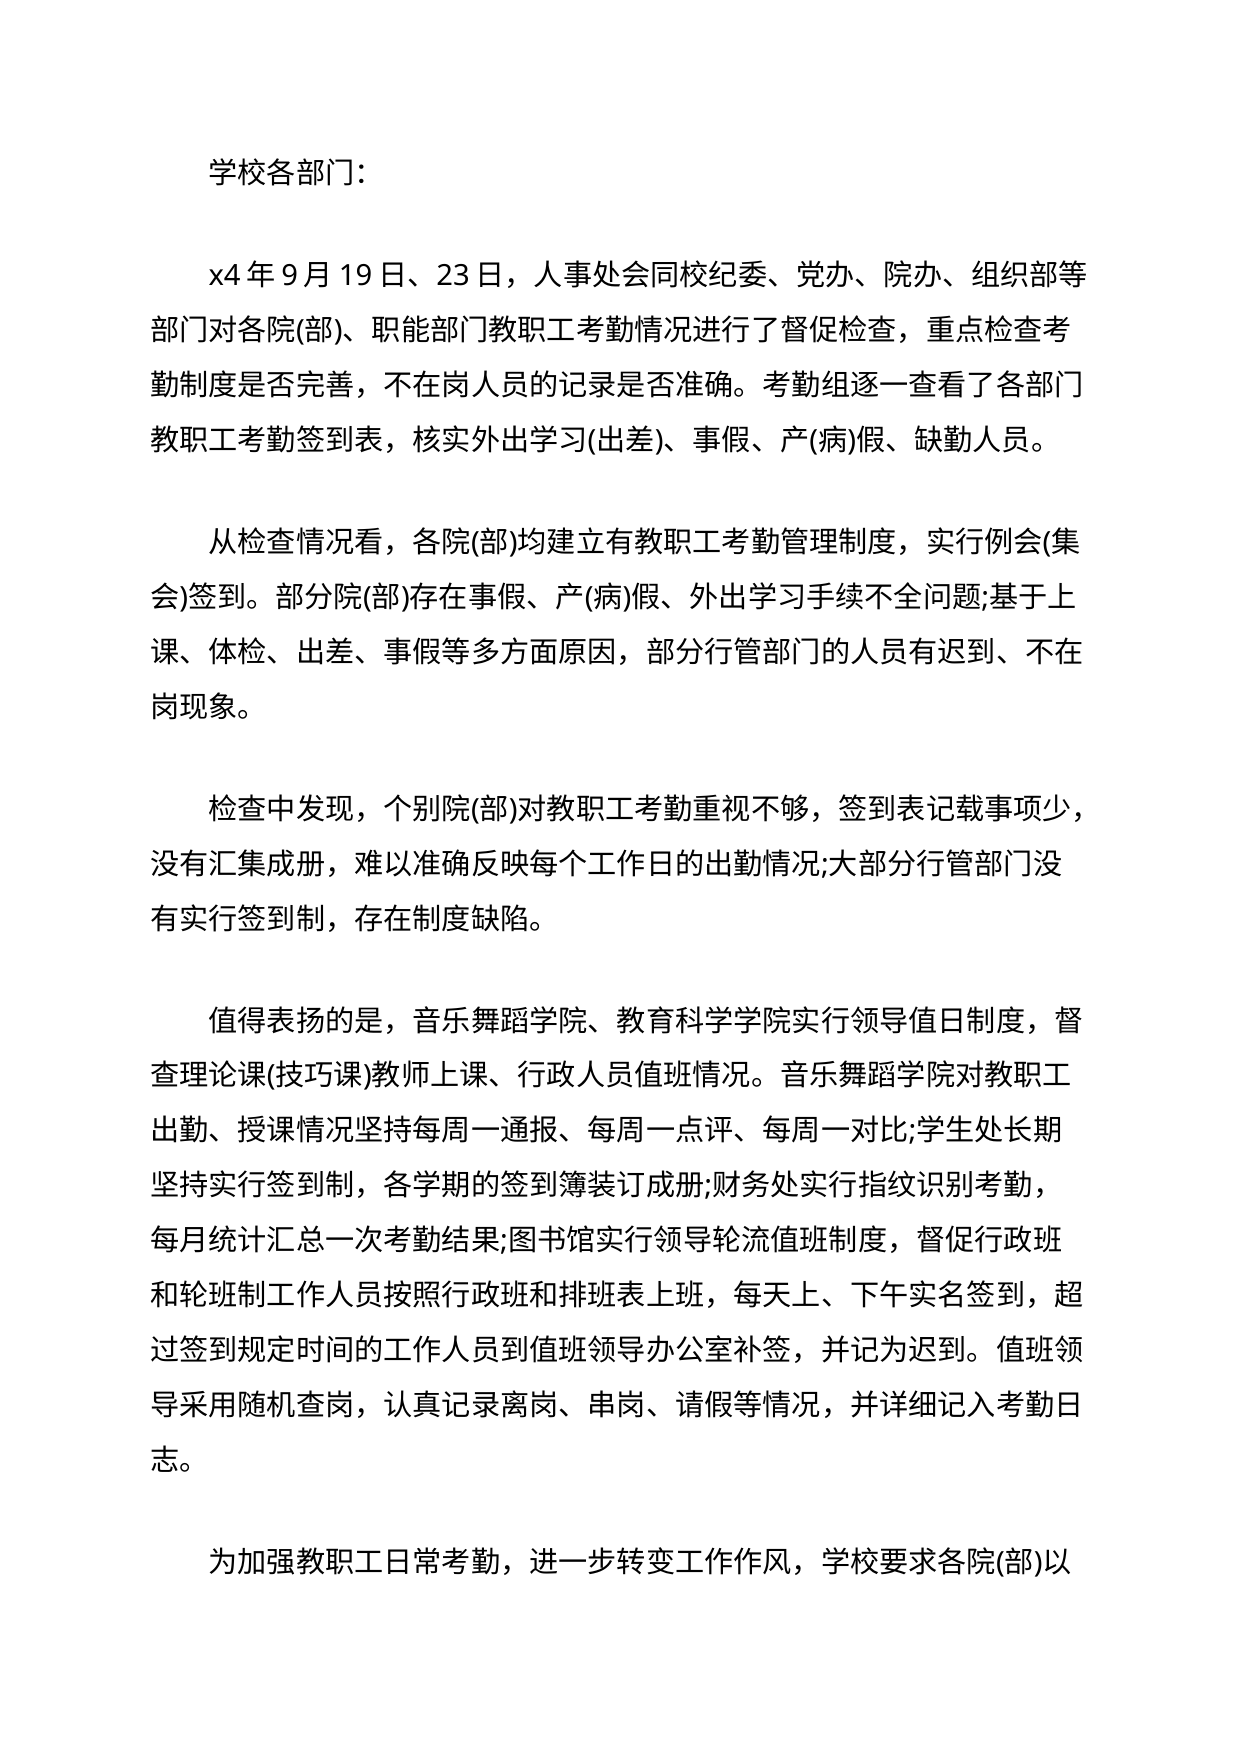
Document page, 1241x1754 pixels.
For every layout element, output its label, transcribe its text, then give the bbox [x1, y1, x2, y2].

text 检查中发现，个别院(部)对教职工考勤重视不够，签到表记载事项少，没有汇集成册，难以准确反映每个工作日的出勤情况;大部分行管部门没有实行签到制，存在制度缺陷。 [150, 785, 1090, 938]
text 值得表扬的是，音乐舞蹈学院、教育科学学院实行领导值日制度，督查理论课(技巧课)教师上课、行政人员值班情况。音乐舞蹈学院对教职工出勤、授课情况坚持每周一通报、每周一点评、每周一对比;学生处长期坚持实行签到制，各学期的签到簿装订成册;财务处实行指纹识别考勤，每月统计汇总一次考勤结果;图书馆实行领导轮流值班制度，督促行政班和轮班制工作人员按照行政班和排班表上班，每天上、下午实名签到，超过签到规定时间的工作人员到值班领导办公室补签，并记为迟到。值班领导采用随机查岗，认真记录离岗、串岗、请假等情况，并详细记入考勤日志。 [150, 997, 1090, 1479]
text x4年9月19日、23日，人事处会同校纪委、党办、院办、组织部等部门对各院(部)、职能部门教职工考勤情况进行了督促检查，重点检查考勤制度是否完善，不在岗人员的记录是否准确。考勤组逐一查看了各部门教职工考勤签到表，核实外出学习(出差)、事假、产(病)假、缺勤人员。 [150, 252, 1090, 459]
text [150, 1538, 1090, 1581]
text 学校各部门： [150, 150, 1090, 192]
text 从检查情况看，各院(部)均建立有教职工考勤管理制度，实行例会(集会)签到。部分院(部)存在事假、产(病)假、外出学习手续不全问题;基于上课、体检、出差、事假等多方面原因，部分行管部门的人员有迟到、不在岗现象。 [150, 519, 1090, 726]
